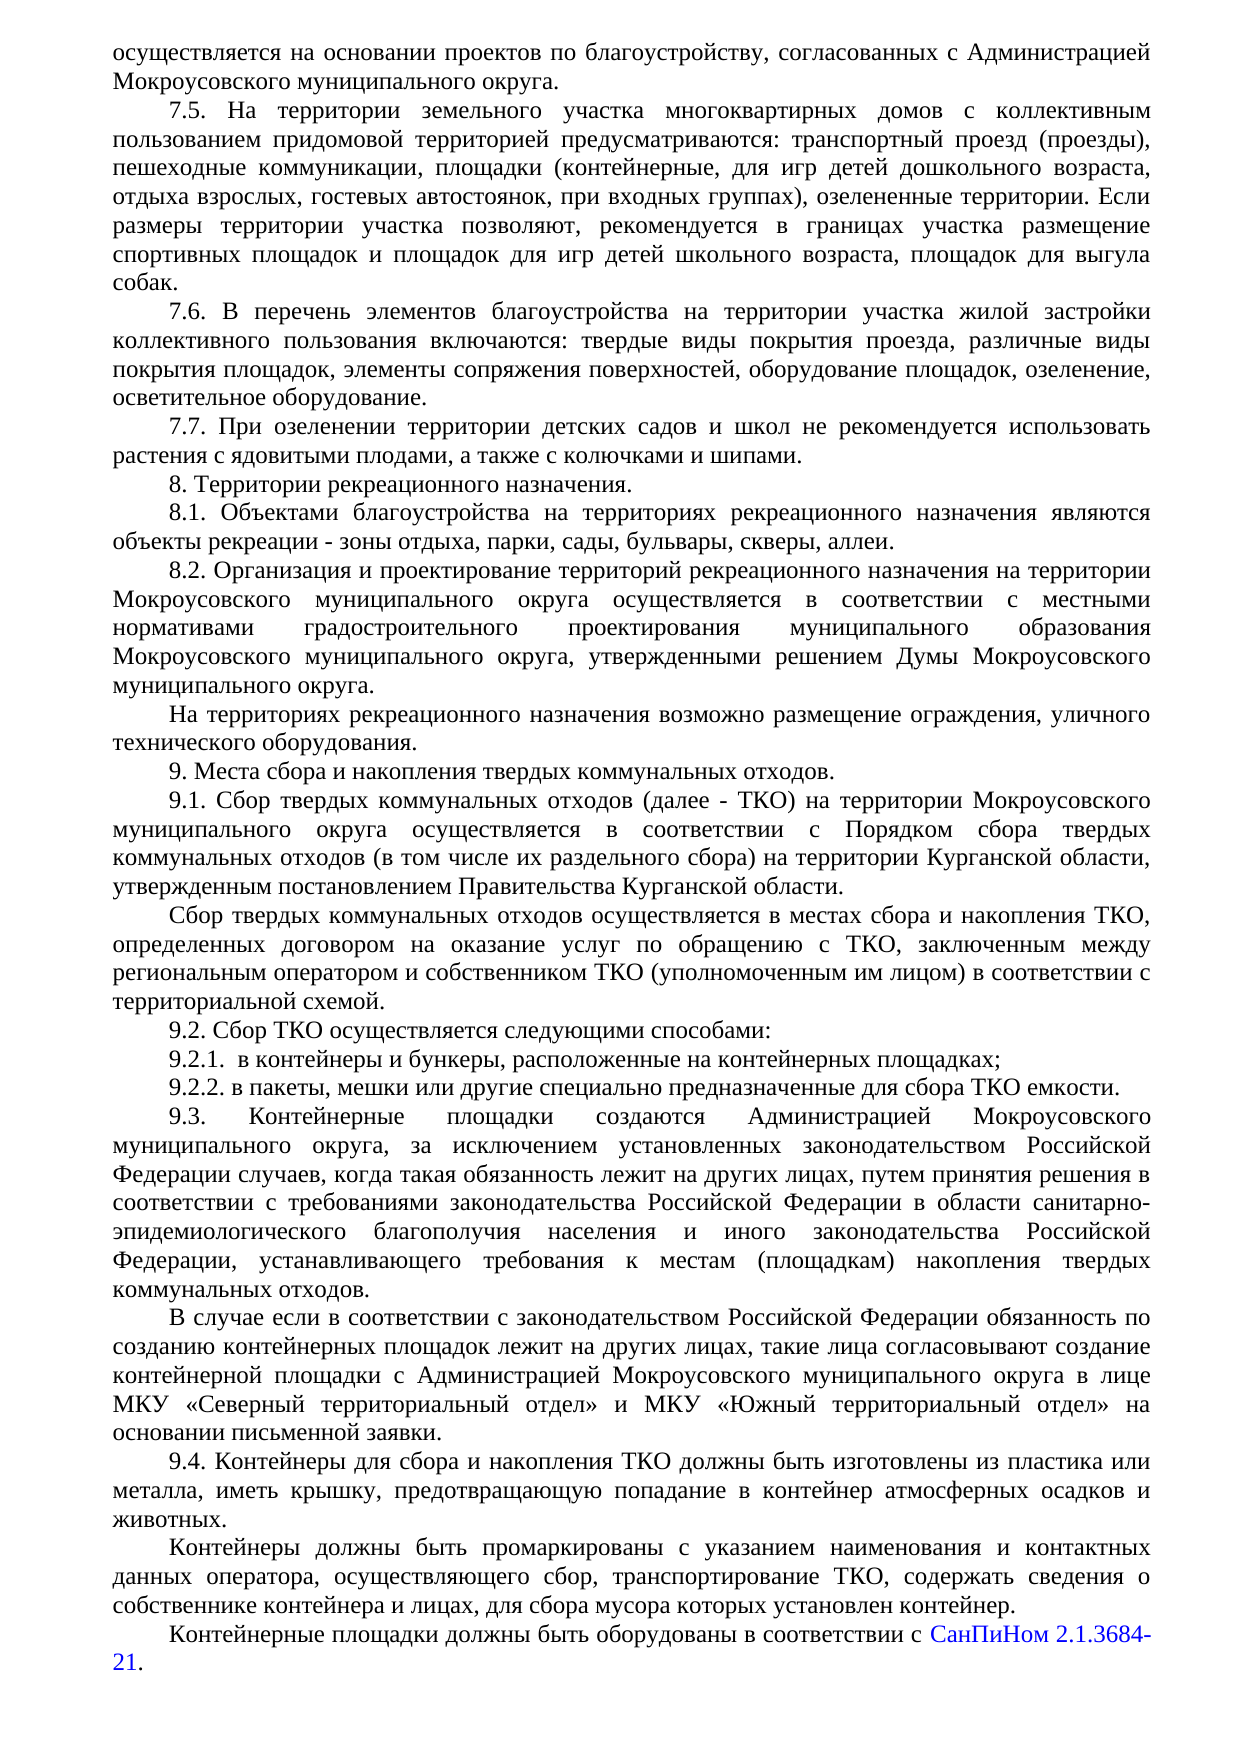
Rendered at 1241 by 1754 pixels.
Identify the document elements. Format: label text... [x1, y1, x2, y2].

text 8. Территории рекреационного назначения. [112, 469, 1152, 497]
text 9. Места сбора и накопления твердых коммунальных отходов. [112, 756, 1152, 785]
text 7.5. На территории земельного участка многоквартирных домов с коллективным пользованием придомовой территорией предусматриваются: транспортный проезд (проезды), пешеходные коммуникации, площадки (контейнерные, для игр детей дошкольного возраста, отдыха взрослых, гостевых автостоянок, при входных группах), озелененные территории. Если размеры территории участка позволяют, рекомендуется в границах участка размещение спортивных площадок и площадок для игр детей школьного возраста, площадок для выгула собак. [112, 95, 1152, 296]
text На территориях рекреационного назначения возможно размещение ограждения, уличного технического оборудования. [112, 699, 1152, 756]
text Контейнерные площадки должны быть оборудованы в соответствии с СанПиНом 2.1.3684-21. [112, 1619, 1152, 1676]
text 8.1. Объектами благоустройства на территориях рекреационного назначения являются объекты рекреации - зоны отдыха, парки, сады, бульвары, скверы, аллеи. [112, 497, 1152, 555]
text 7.6. В перечень элементов благоустройства на территории участка жилой застройки коллективного пользования включаются: твердые виды покрытия проезда, различные виды покрытия площадок, элементы сопряжения поверхностей, оборудование площадок, озеленение, осветительное оборудование. [112, 296, 1152, 411]
text Контейнеры должны быть промаркированы с указанием наименования и контактных данных оператора, осуществляющего сбор, транспортирование ТКО, содержать сведения о собственнике контейнера и лицах, для сбора мусора которых установлен контейнер. [112, 1532, 1152, 1619]
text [112, 37, 1152, 95]
text 9.2.1. в контейнеры и бункеры, расположенные на контейнерных площадках; [112, 1044, 1152, 1072]
text 7.7. При озеленении территории детских садов и школ не рекомендуется использовать растения с ядовитыми плодами, а также с колючками и шипами. [112, 411, 1152, 469]
text В случае если в соответствии с законодательством Российской Федерации обязанность по созданию контейнерных площадок лежит на других лицах, такие лица согласовывают создание контейнерной площадки с Администрацией Мокроусовского муниципального округа в лице МКУ «Северный территориальный отдел» и МКУ «Южный территориальный отдел» на основании письменной заявки. [112, 1302, 1152, 1446]
text Сбор твердых коммунальных отходов осуществляется в местах сбора и накопления ТКО, определенных договором на оказание услуг по обращению с ТКО, заключенным между региональным оператором и собственником ТКО (уполномоченным им лицом) в соответствии с территориальной схемой. [112, 900, 1152, 1015]
text 9.2.2. в пакеты, мешки или другие специально предназначенные для сбора ТКО емкости. [112, 1072, 1152, 1101]
text 8.2. Организация и проектирование территорий рекреационного назначения на территории Мокроусовского муниципального округа осуществляется в соответствии с местными нормативами градостроительного проектирования муниципального образования Мокроусовского муниципального округа, утвержденными решением Думы Мокроусовского муниципального округа. [112, 555, 1152, 699]
text 9.1. Сбор твердых коммунальных отходов (далее - ТКО) на территории Мокроусовского муниципального округа осуществляется в соответствии с Порядком сбора твердых коммунальных отходов (в том числе их раздельного сбора) на территории Курганской области, утвержденным постановлением Правительства Курганской области. [112, 785, 1152, 900]
text 9.4. Контейнеры для сбора и накопления ТКО должны быть изготовлены из пластика или металла, иметь крышку, предотвращающую попадание в контейнер атмосферных осадков и животных. [112, 1446, 1152, 1532]
text 9.2. Сбор ТКО осуществляется следующими способами: [112, 1015, 1152, 1044]
text 9.3. Контейнерные площадки создаются Администрацией Мокроусовского муниципального округа, за исключением установленных законодательством Российской Федерации случаев, когда такая обязанность лежит на других лицах, путем принятия решения в соответствии с требованиями законодательства Российской Федерации в области санитарно-эпидемиологического благополучия населения и иного законодательства Российской Федерации, устанавливающего требования к местам (площадкам) накопления твердых коммунальных отходов. [112, 1101, 1152, 1302]
